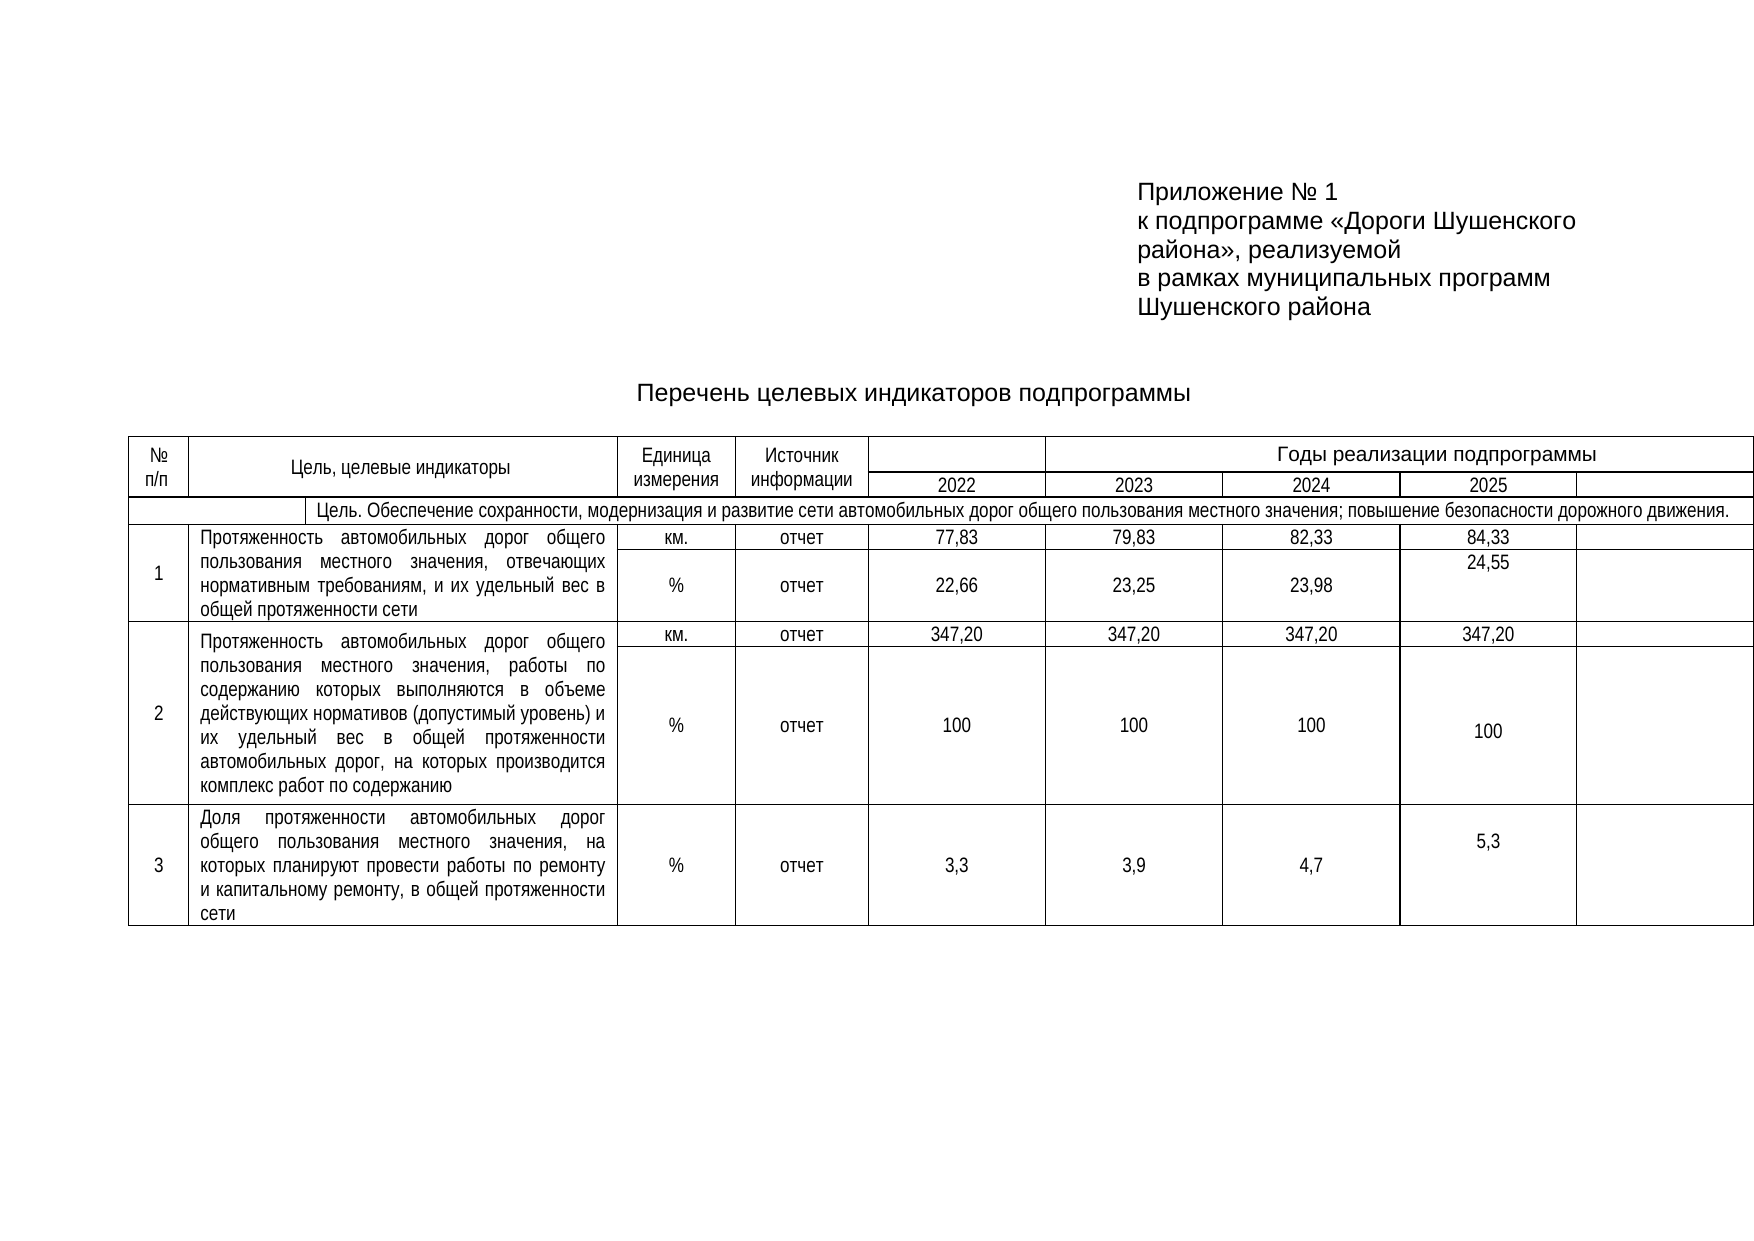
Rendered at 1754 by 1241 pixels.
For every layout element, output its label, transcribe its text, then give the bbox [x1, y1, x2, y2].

table_cell 100 [1223, 647, 1399, 804]
table_cell 100 [869, 647, 1045, 804]
table_cell 82,33 [1223, 525, 1399, 549]
table_cell [1577, 622, 1753, 646]
table_cell % [618, 805, 735, 925]
table_cell 77,83 [869, 525, 1045, 549]
table_cell 23,25 [1046, 550, 1222, 621]
table_cell 2022 [869, 473, 1045, 496]
table_header Цель, целевые индикаторы [189, 437, 617, 496]
table_cell [1577, 805, 1753, 925]
table_cell 5,3 [1401, 805, 1576, 925]
table_cell отчет [736, 525, 868, 549]
table_cell 2024 [1223, 473, 1399, 496]
table_cell % [618, 647, 735, 804]
table_cell Доля протяженности автомобильных дорог общего пользования местного значения, на которых планируют провести работы по ремонту и капитальному ремонту, в общей протяженности сети [189, 805, 617, 925]
table_header Единица измерения [618, 437, 735, 496]
table_cell 3,9 [1046, 805, 1222, 925]
table_cell 79,83 [1046, 525, 1222, 549]
table_cell 347,20 [1223, 622, 1399, 646]
table_cell 347,20 [1046, 622, 1222, 646]
table_cell Протяженность автомобильных дорог общего пользования местного значения, отвечающих нормативным требованиям, и их удельный вес в общей протяженности сети [189, 525, 617, 621]
table_cell 3,3 [869, 805, 1045, 925]
table_cell 2 [129, 622, 188, 804]
table_cell 347,20 [1401, 622, 1576, 646]
table_cell отчет [736, 550, 868, 621]
table_cell Цель. Обеспечение сохранности, модернизация и развитие сети автомобильных дорог общего пользования местного значения; повышение безопасности дорожного движения. [306, 498, 1753, 524]
table_cell 1 [129, 525, 188, 621]
table_cell 100 [1046, 647, 1222, 804]
table_cell 4,7 [1223, 805, 1399, 925]
text Перечень целевых индикаторов подпрограммы [118, 378, 1636, 407]
table_cell [1577, 550, 1753, 621]
table_cell 2023 [1046, 473, 1222, 496]
table_cell 2025 [1401, 473, 1576, 496]
table_cell [1577, 473, 1753, 496]
table_cell 24,55 [1401, 550, 1576, 621]
table_cell отчет [736, 647, 868, 804]
text в рамках муниципальных программ [1137, 263, 1636, 292]
table_cell отчет [736, 622, 868, 646]
table_cell км. [618, 622, 735, 646]
text Шушенского района [1137, 292, 1636, 321]
table_header [869, 437, 1045, 471]
table_cell 100 [1401, 647, 1576, 804]
table_header № п/п [129, 437, 188, 496]
table_cell % [618, 550, 735, 621]
table_cell [129, 498, 305, 524]
table_cell [1577, 525, 1753, 549]
text Приложение № 1 к подпрограмме «Дороги Шушенского района», реализуемой [1137, 177, 1636, 263]
table_cell 347,20 [869, 622, 1045, 646]
table_cell [1577, 647, 1753, 804]
table_header Годы реализации подпрограммы [1046, 437, 1753, 471]
table_cell Протяженность автомобильных дорог общего пользования местного значения, работы по содержанию которых выполняются в объеме действующих нормативов (допустимый уровень) и их удельный вес в общей протяженности автомобильных дорог, на которых производится комплекс работ по содержанию [189, 622, 617, 804]
table_cell 22,66 [869, 550, 1045, 621]
table_header Источник информации [736, 437, 868, 496]
table_cell км. [618, 525, 735, 549]
table_cell 84,33 [1401, 525, 1576, 549]
table_cell 3 [129, 805, 188, 925]
table_cell отчет [736, 805, 868, 925]
table_cell 23,98 [1223, 550, 1399, 621]
